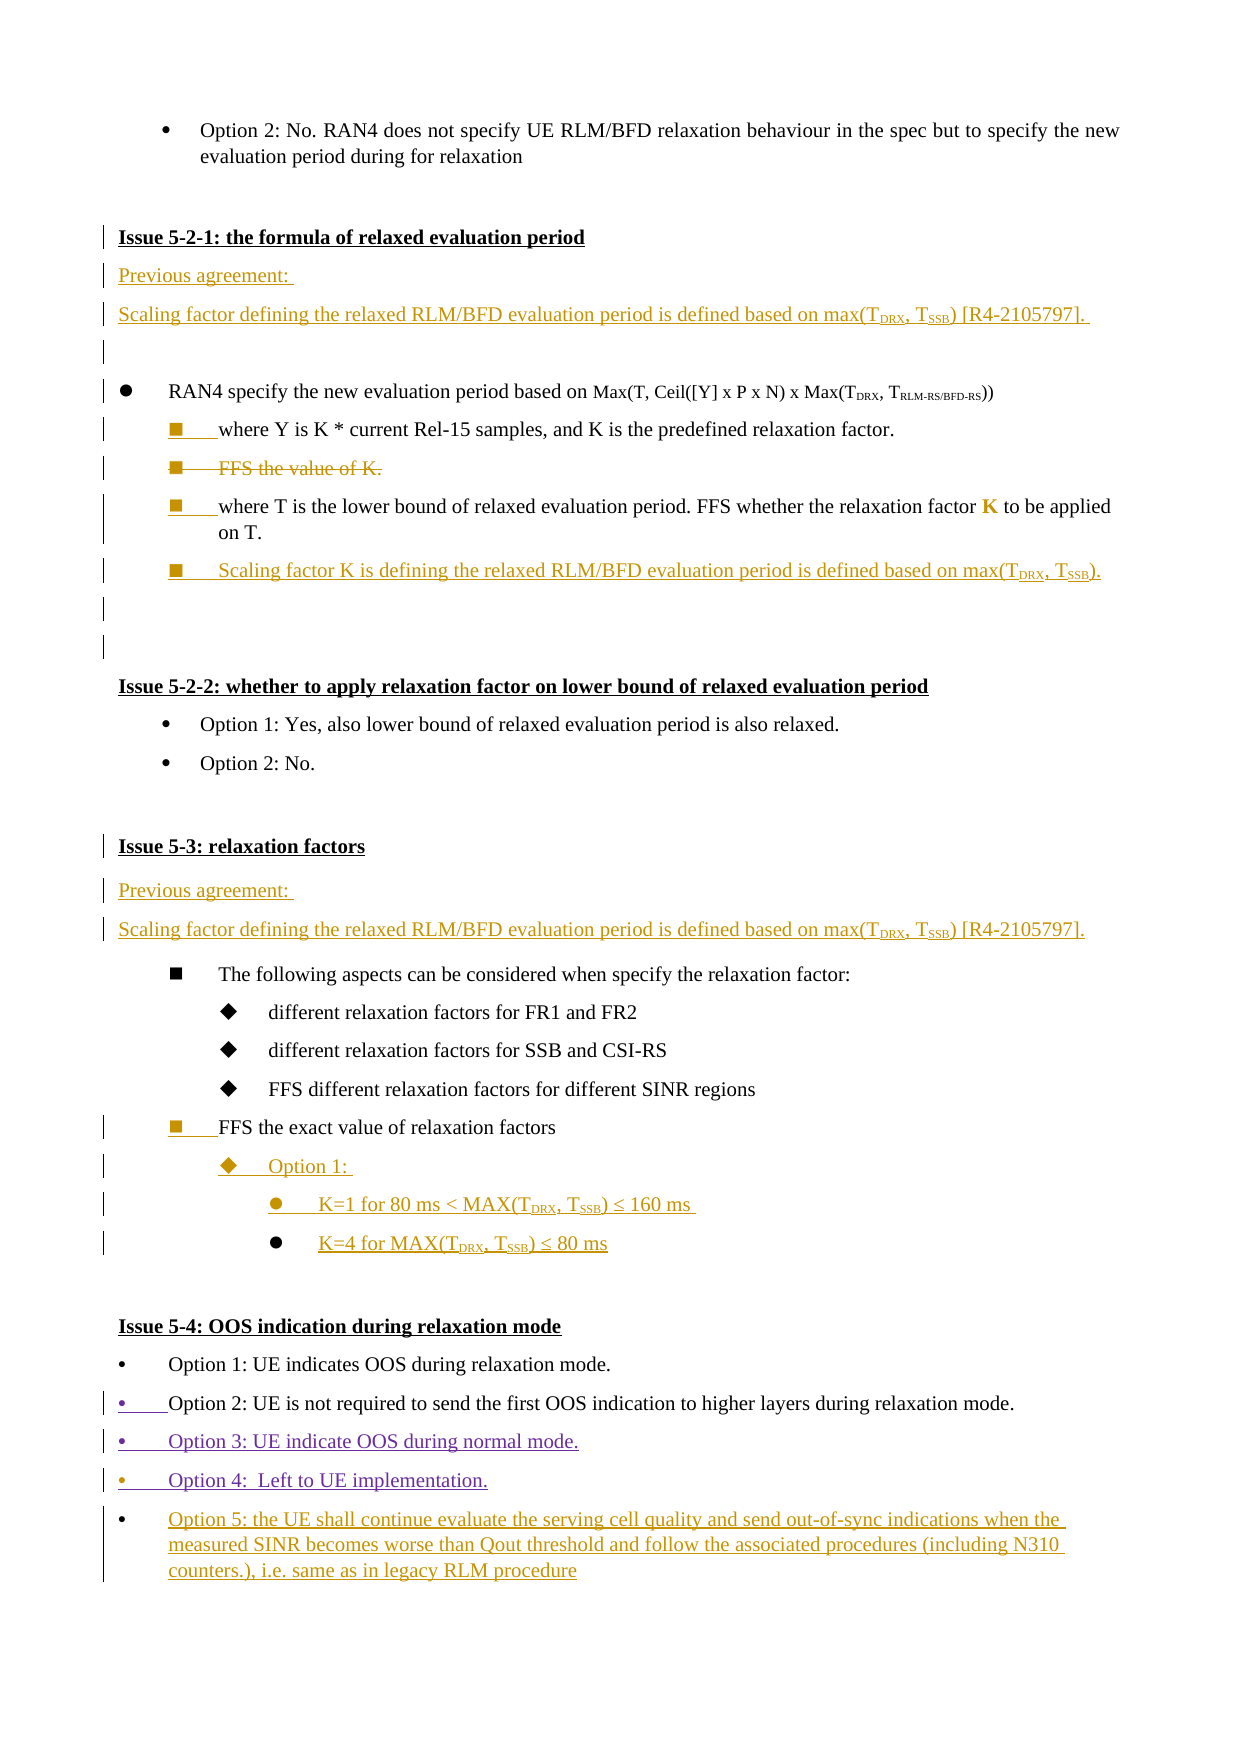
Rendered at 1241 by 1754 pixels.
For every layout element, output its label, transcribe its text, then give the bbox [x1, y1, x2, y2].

list Option 1: Yes, also lower bound of relaxed evaluation period is also relaxed. [162, 712, 1122, 736]
list Option 2: No. RAN4 does not specify UE RLM/BFD relaxation behaviour in the spec but to specify the new evaluation period during for relaxation [162, 118, 1122, 168]
text Issue 5-3: relaxation factors [118, 834, 1122, 858]
list different relaxation factors for SSB and CSI-RS [218, 1038, 1122, 1062]
list The following aspects can be considered when specify the relaxation factor: [168, 962, 1122, 986]
list RAN4 specify the new evaluation period based on Max(T, Ceil([Y] x P x N) x Max(TDRX, TRLM-RS/BFD-RS)) [118, 379, 1122, 403]
list Option 1: UE indicates OOS during relaxation mode. [118, 1352, 1122, 1376]
list where Y is K * current Rel-15 samples, and K is the predefined relaxation factor. [168, 417, 1122, 441]
text Issue 5-2-1: the formula of relaxed evaluation period [118, 225, 1122, 249]
list where T is the lower bound of relaxed evaluation period. FFS whether the relaxation factor K to be applied on T. [168, 494, 1122, 544]
list FFS different relaxation factors for different SINR regions [218, 1077, 1122, 1101]
list Option 2: UE is not required to send the first OOS indication to higher layers during relaxation mode. [118, 1391, 1122, 1415]
text Issue 5-2-2: whether to apply relaxation factor on lower bound of relaxed evaluation period [118, 674, 1122, 698]
list different relaxation factors for FR1 and FR2 [218, 1000, 1122, 1024]
text Issue 5-4: OOS indication during relaxation mode [118, 1314, 1122, 1338]
list Option 2: No. [162, 751, 1122, 775]
list FFS the exact value of relaxation factors [168, 1115, 1122, 1139]
